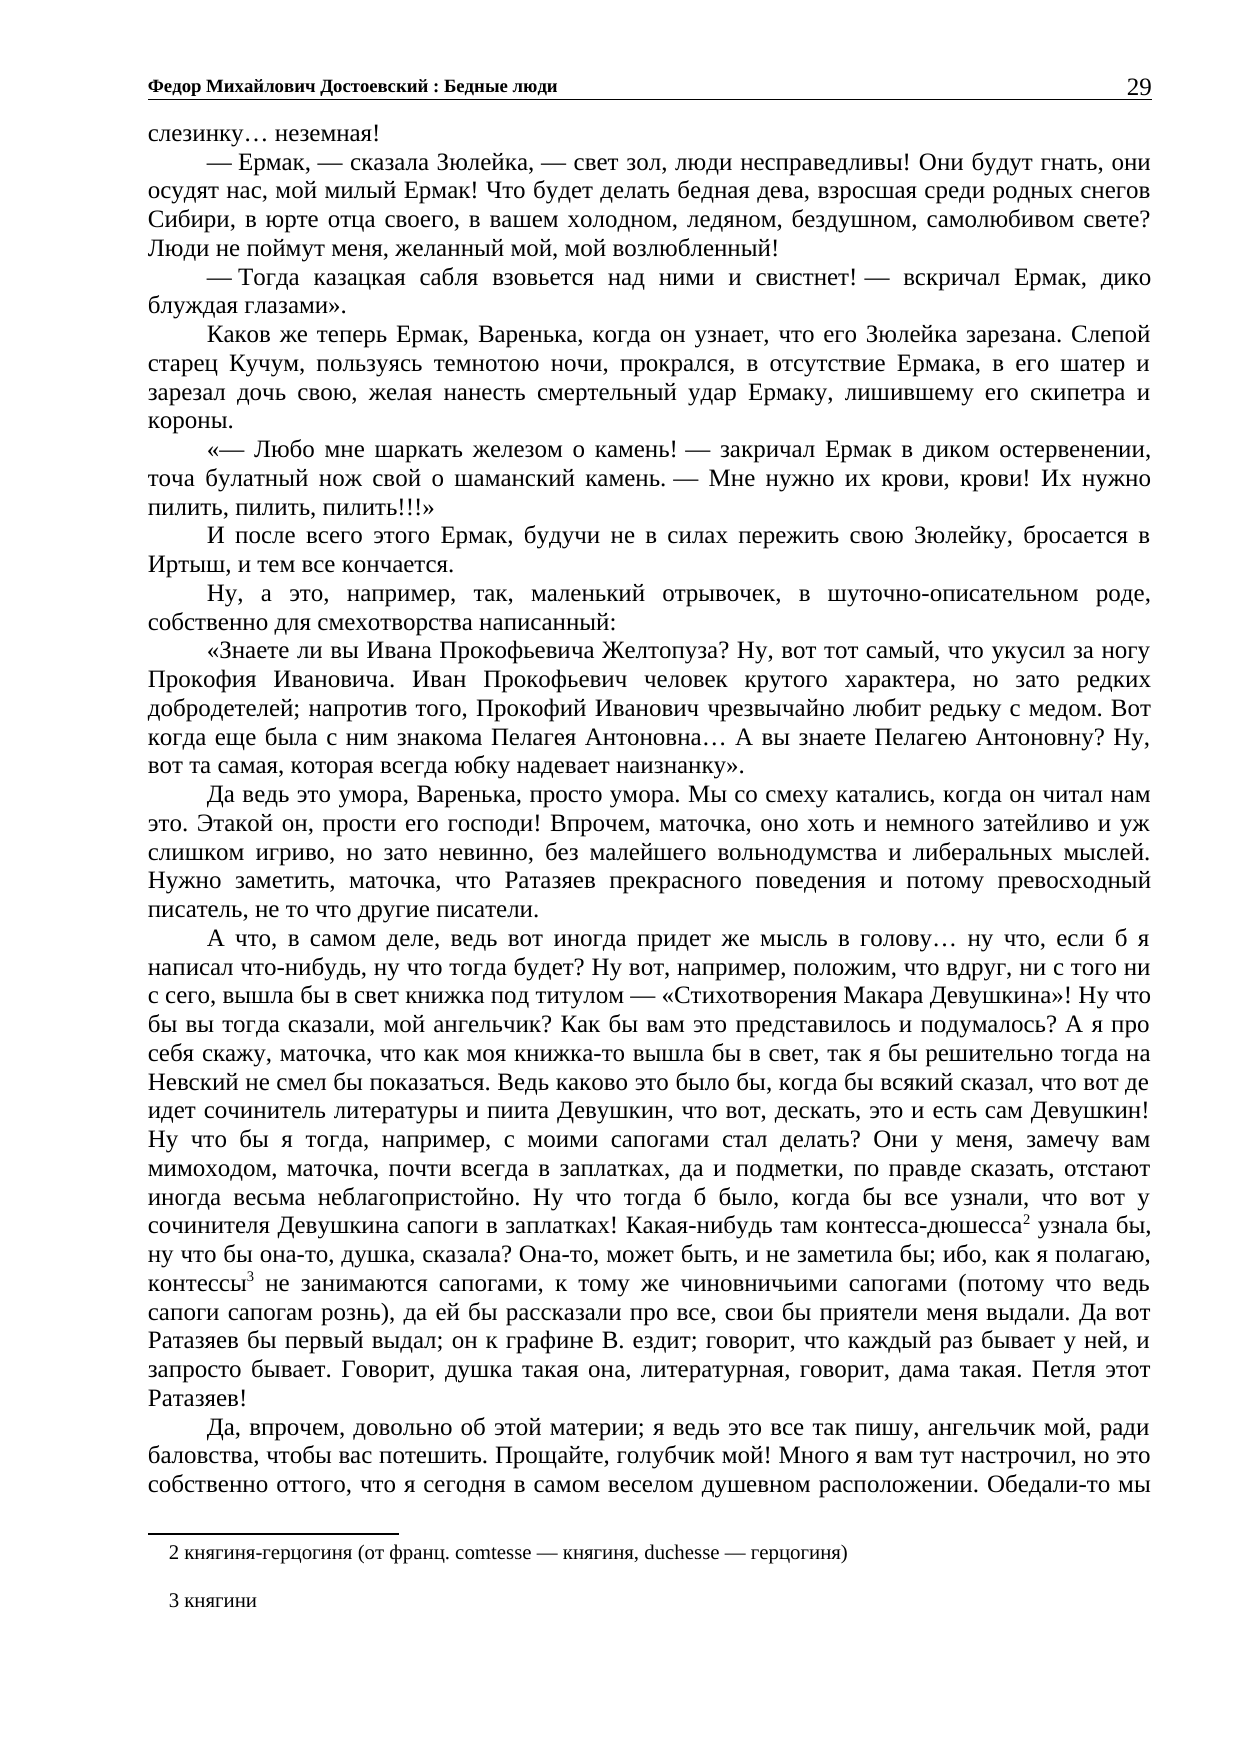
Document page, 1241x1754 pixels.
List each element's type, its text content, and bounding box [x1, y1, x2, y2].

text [148, 118, 1152, 147]
text Да ведь это умора, Варенька, просто умора. Мы со смеху катались, когда он читал нам это. Этакой он, прости его господи! Впрочем, маточка, оно хоть и немного затейливо и уж слишком игриво, но зато невинно, без малейшего вольнодумства и либеральных мыслей. Нужно заметить, маточка, что Ратазяев прекрасного поведения и потому превосходный писатель, не то что другие писатели. [148, 779, 1152, 923]
text «Знаете ли вы Ивана Прокофьевича Желтопуза? Ну, вот тот самый, что укусил за ногу Прокофия Ивановича. Иван Прокофьевич человек крутого характера, но зато редких добродетелей; напротив того, Прокофий Иванович чрезвычайно любит редьку с медом. Вот когда еще была с ним знакома Пелагея Антоновна… А вы знаете Пелагею Антоновну? Ну, вот та самая, которая всегда юбку надевает наизнанку». [148, 636, 1152, 779]
text — Тогда казацкая сабля взовьется над ними и свистнет! — вскричал Ермак, дико блуждая глазами». [148, 262, 1152, 319]
text «— Любо мне шаркать железом о камень! — закричал Ермак в диком остервенении, точа булатный нож свой о шаманский камень. — Мне нужно их крови, крови! Их нужно пилить, пилить, пилить!!!» [148, 434, 1152, 521]
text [148, 1412, 1152, 1498]
text Ну, а это, например, так, маленький отрывочек, в шуточно-описательном роде, собственно для смехотворства написанный: [148, 578, 1152, 636]
text И после всего этого Ермак, будучи не в силах пережить свою Зюлейку, бросается в Иртыш, и тем все кончается. [148, 521, 1152, 578]
text Каков же теперь Ермак, Варенька, когда он узнает, что его Зюлейка зарезана. Слепой старец Кучум, пользуясь темнотою ночи, прокрался, в отсутствие Ермака, в его шатер и зарезал дочь свою, желая нанесть смертельный удар Ермаку, лишившему его скипетра и короны. [148, 319, 1152, 434]
text А что, в самом деле, ведь вот иногда придет же мысль в голову… ну что, если б я написал что-нибудь, ну что тогда будет? Ну вот, например, положим, что вдруг, ни с того ни с сего, вышла бы в свет книжка под титулом — «Стихотворения Макара Девушкина»! Ну что бы вы тогда сказали, мой ангельчик? Как бы вам это представилось и подумалось? А я про себя скажу, маточка, что как моя книжка-то вышла бы в свет, так я бы решительно тогда на Невский не смел бы показаться. Ведь каково это было бы, когда бы всякий сказал, что вот де идет сочинитель литературы и пиита Девушкин, что вот, дескать, это и есть сам Девушкин! Ну что бы я тогда, например, с моими сапогами стал делать? Они у меня, замечу вам мимоходом, маточка, почти всегда в заплатках, да и подметки, по правде сказать, отстают иногда весьма неблагопристойно. Ну что тогда б было, когда бы все узнали, что вот у сочинителя Девушкина сапоги в заплатках! Какая-нибудь там контесса-дюшесса узнала бы, ну что бы она-то, душка, сказала? Она-то, может быть, и не заметила бы; ибо, как я полагаю, контессы не занимаются сапогами, к тому же чиновничьими сапогами (потому что ведь сапоги сапогам рознь), да ей бы рассказали про все, свои бы приятели меня выдали. Да вот Ратазяев бы первый выдал; он к графине В. ездит; говорит, что каждый раз бывает у ней, и запросто бывает. Говорит, душка такая она, литературная, говорит, дама такая. Петля этот Ратазяев! [148, 923, 1152, 1412]
text — Ермак, — сказала Зюлейка, — свет зол, люди несправедливы! Они будут гнать, они осудят нас, мой милый Ермак! Что будет делать бедная дева, взросшая среди родных снегов Сибири, в юрте отца своего, в вашем холодном, ледяном, бездушном, самолюбивом свете? Люди не поймут меня, желанный мой, мой возлюбленный! [148, 147, 1152, 262]
